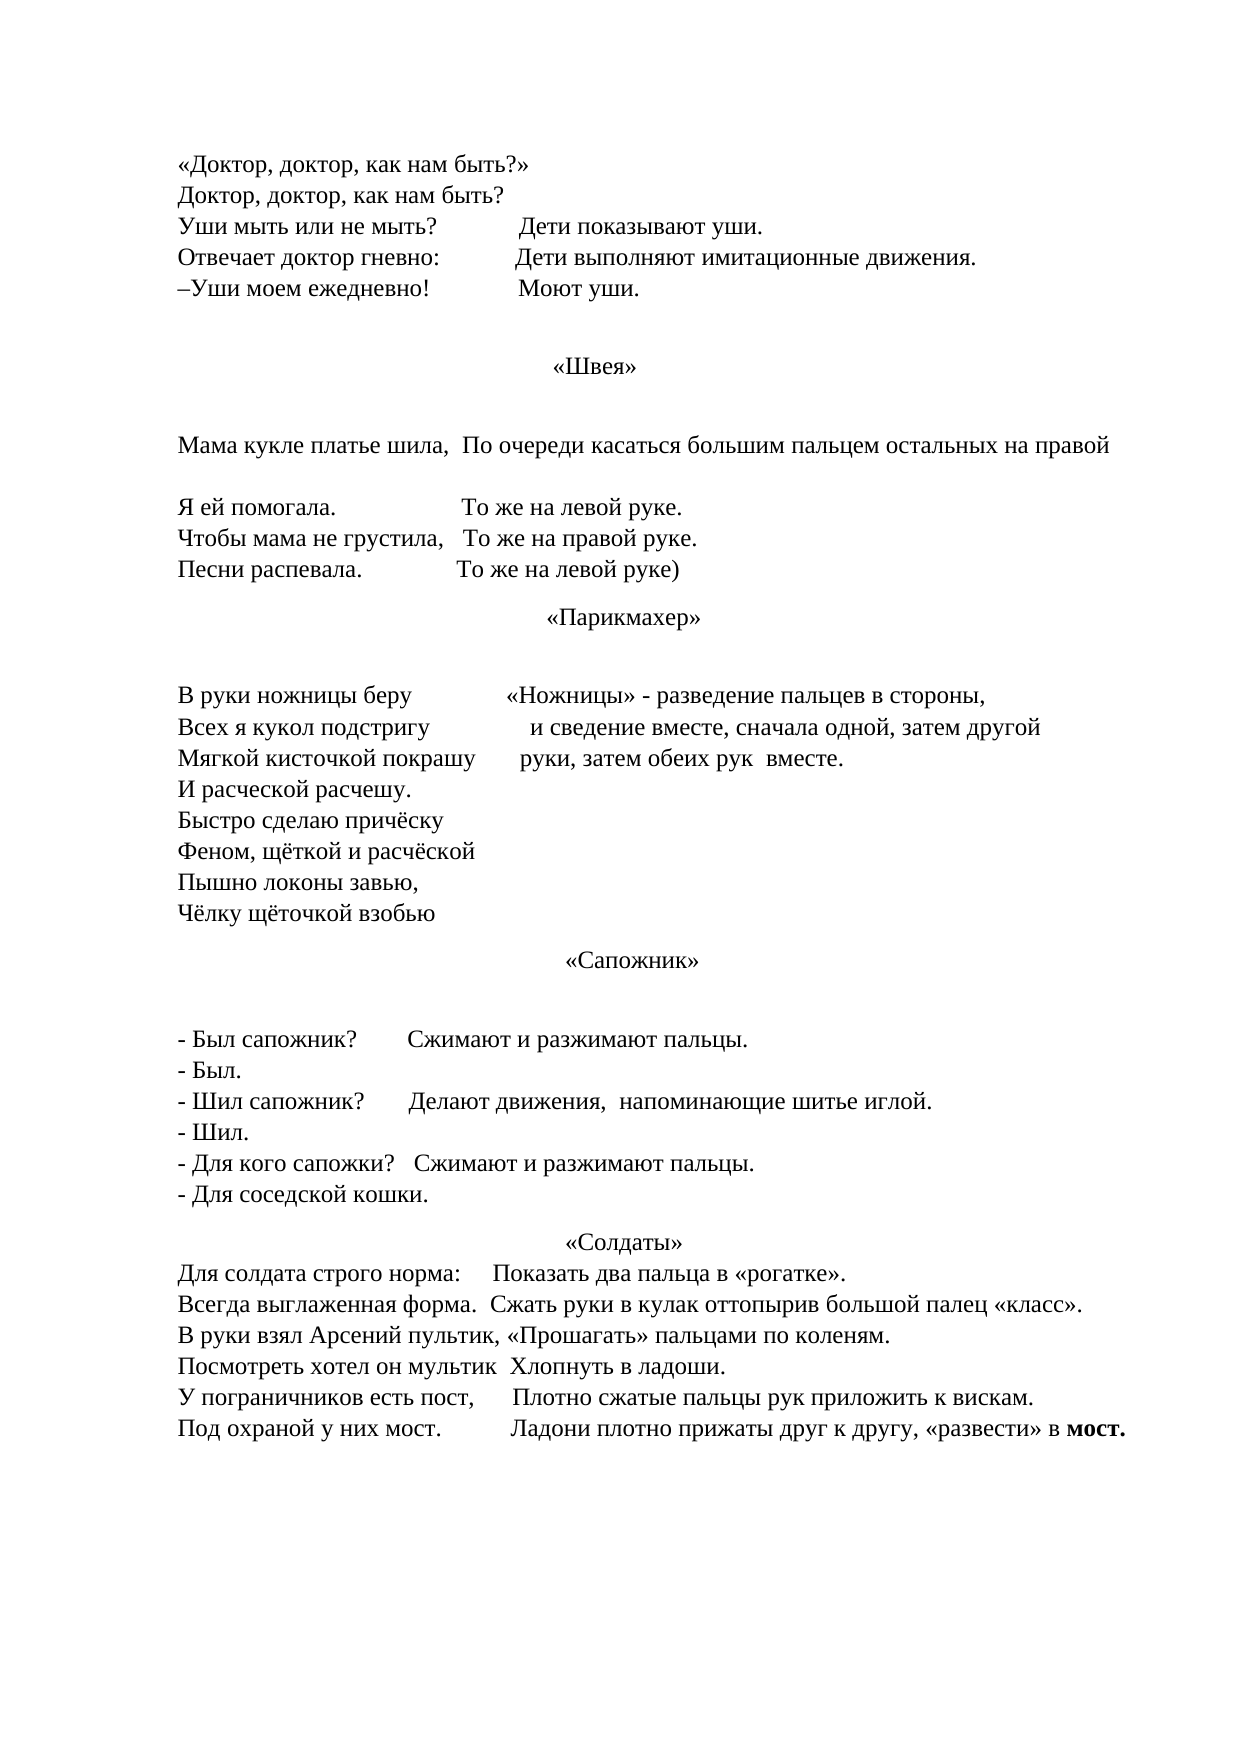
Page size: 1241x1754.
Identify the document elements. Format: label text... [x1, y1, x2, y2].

text «Парикмахер» [177, 602, 1152, 631]
text Мама кукле платье шила, По очереди касаться большим пальцем остальных на правой Я ей помогала. То же на левой руке. Чтобы мама не грустила, То же на правой руке. Песни распевала. То же на левой руке) [177, 399, 1152, 583]
text «Сапожник» [177, 946, 1152, 974]
text - Был сапожник? Сжимают и разжимают пальцы. - Был. - Шил сапожник? Делают движения, напоминающие шитье иглой. - Шил. - Для кого сапожки? Сжимают и разжимают пальцы. - Для соседской кошки. [177, 993, 1152, 1208]
text «Солдаты» Для солдата строго норма: Показать два пальца в «рогатке». Всегда выглаженная форма. Сжать руки в кулак оттопырив большой палец «класс». В руки взял Арсений пультик, «Прошагать» пальцами по коленям. Посмотреть хотел он мультик Хлопнуть в ладоши. У пограничников есть пост, Плотно сжатые пальцы рук приложить к вискам. Под охраной у них мост. Ладони плотно прижаты друг к другу, «развести» в мост. [177, 1227, 1152, 1442]
text «Швея» [177, 351, 1152, 380]
text «Доктор, доктор, как нам быть?» Доктор, доктор, как нам быть? Уши мыть или не мыть? Дети показывают уши. Отвечает доктор гневно: Дети выполняют имитационные движения. –Уши моем ежедневно! Моют уши. [177, 118, 1152, 332]
text В руки ножницы беру «Ножницы» - разведение пальцев в стороны, Всех я кукол подстригу и сведение вместе, сначала одной, затем другой Мягкой кисточкой покрашу руки, затем обеих рук вместе. И расческой расчешу. Быстро сделаю причёску Феном, щёткой и расчёской Пышно локоны завью, Чёлку щёточкой взобью [177, 649, 1152, 927]
